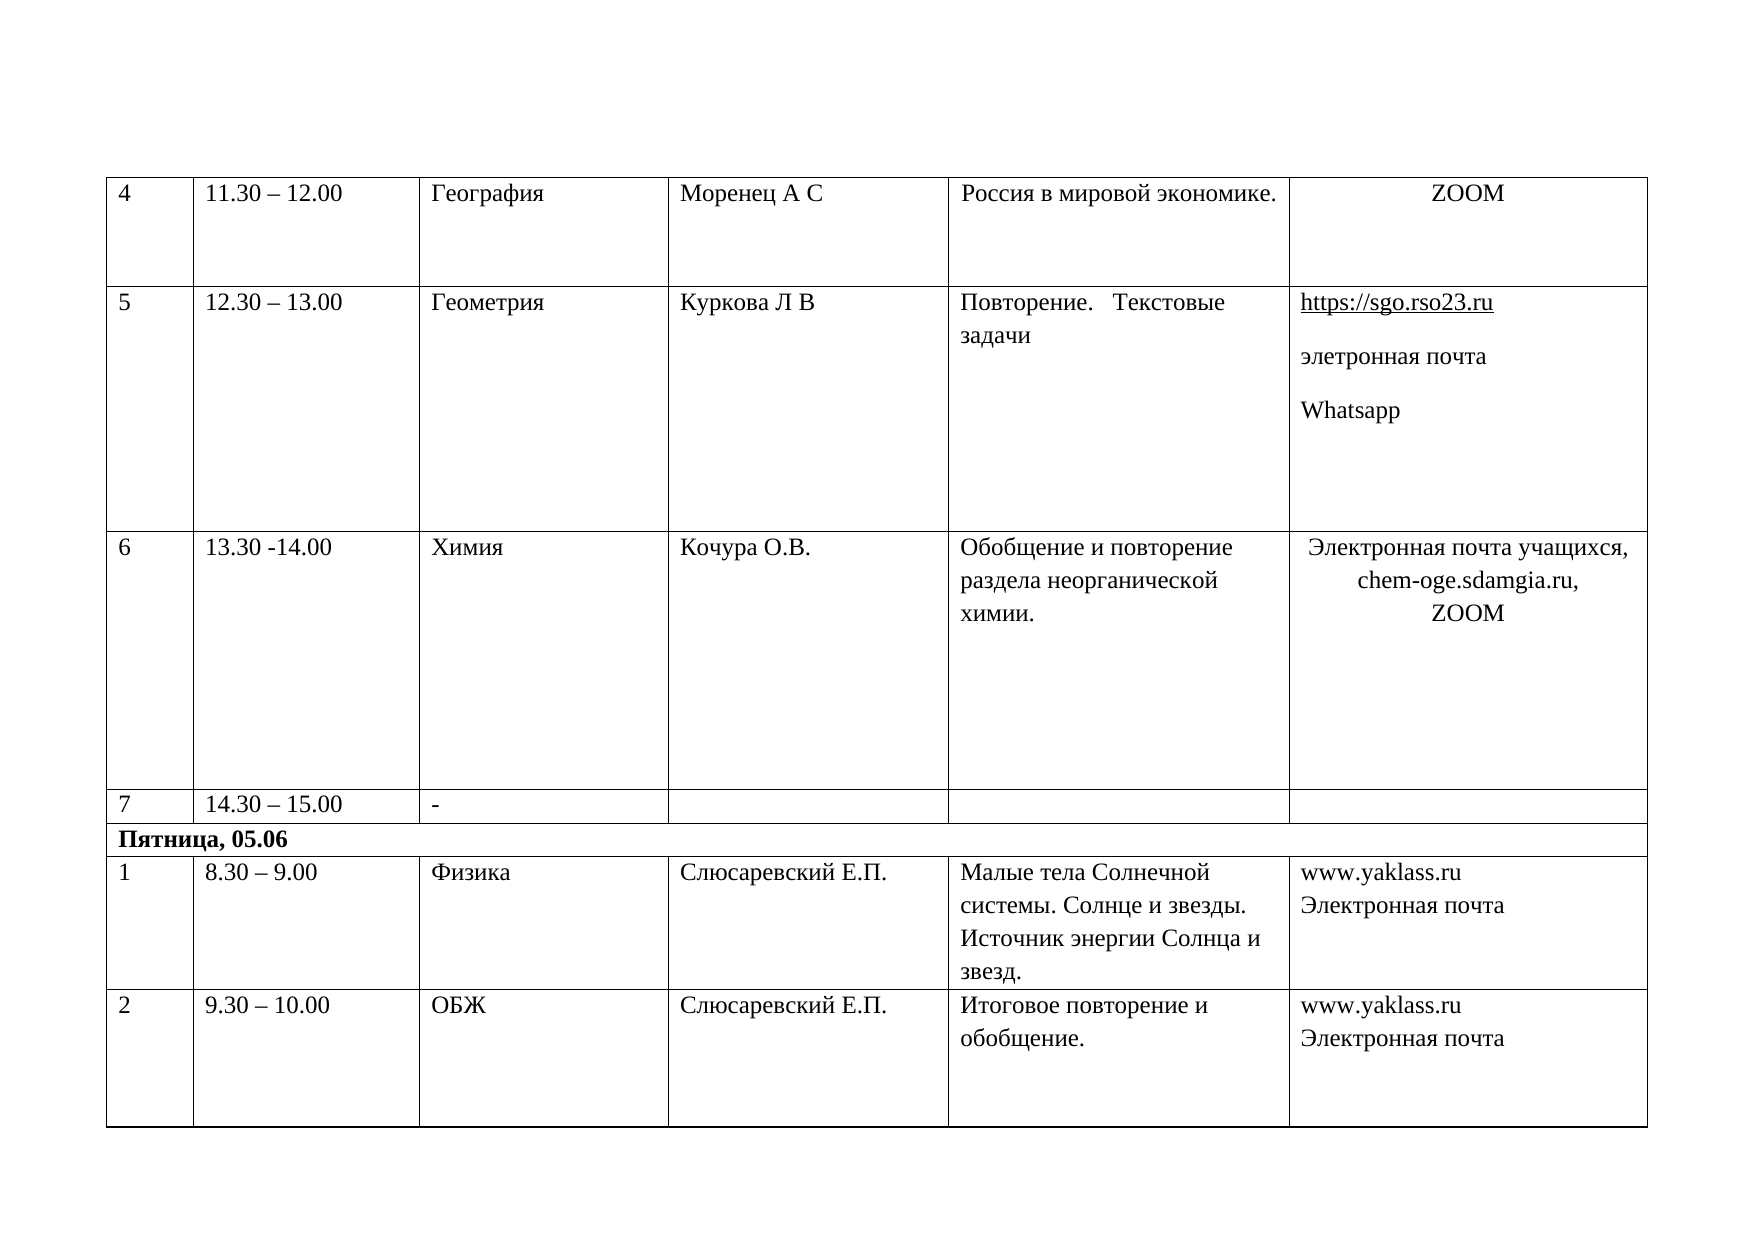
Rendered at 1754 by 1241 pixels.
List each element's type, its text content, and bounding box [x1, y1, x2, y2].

table_cell Слюсаревский Е.П. [669, 857, 948, 989]
table_cell Обобщение и повторение раздела неорганической химии. [949, 532, 1289, 788]
table_cell Куркова Л В [669, 287, 948, 531]
table_cell Моренец А С [669, 178, 948, 286]
table_cell [949, 790, 1289, 823]
table_cell 5 [107, 287, 193, 531]
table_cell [949, 990, 1289, 1126]
table_cell Химия [420, 532, 668, 788]
table_cell Повторение. Текстовые задачи [949, 287, 1289, 531]
table_cell География [420, 178, 668, 286]
table_cell 12.30 – 13.00 [194, 287, 419, 531]
table_cell www.yaklass.ru Электронная почта [1290, 857, 1647, 989]
table_cell Пятница, 05.06 [107, 824, 1647, 856]
table_cell Малые тела Солнечной системы. Солнце и звезды. Источник энергии Солнца и звезд. [949, 857, 1289, 989]
table_cell 8.30 – 9.00 [194, 857, 419, 989]
table_cell 11.30 – 12.00 [194, 178, 419, 286]
table_cell Россия в мировой экономике. [949, 178, 1289, 286]
table_cell 4 [107, 178, 193, 286]
table_cell 13.30 -14.00 [194, 532, 419, 788]
table_cell Физика [420, 857, 668, 989]
table_cell Слюсаревский Е.П. [669, 990, 948, 1126]
table_cell ОБЖ [420, 990, 668, 1126]
table_cell - [420, 790, 668, 823]
table_cell [1290, 790, 1647, 823]
table_cell ZOOM [1290, 178, 1647, 286]
table_cell 7 [107, 790, 193, 823]
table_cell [1290, 990, 1647, 1126]
table_cell Электронная почта учащихся, chem-oge.sdamgia.ru, ZOOM [1290, 532, 1647, 788]
table_cell 2 [107, 990, 193, 1126]
table_cell Кочура О.В. [669, 532, 948, 788]
table_cell Геометрия [420, 287, 668, 531]
table_cell 14.30 – 15.00 [194, 790, 419, 823]
table_cell 9.30 – 10.00 [194, 990, 419, 1126]
table_cell https://sgo.rso23.ru элетронная почта Whatsapp [1290, 287, 1647, 531]
table_cell 1 [107, 857, 193, 989]
table_cell [669, 790, 948, 823]
table_cell 6 [107, 532, 193, 788]
